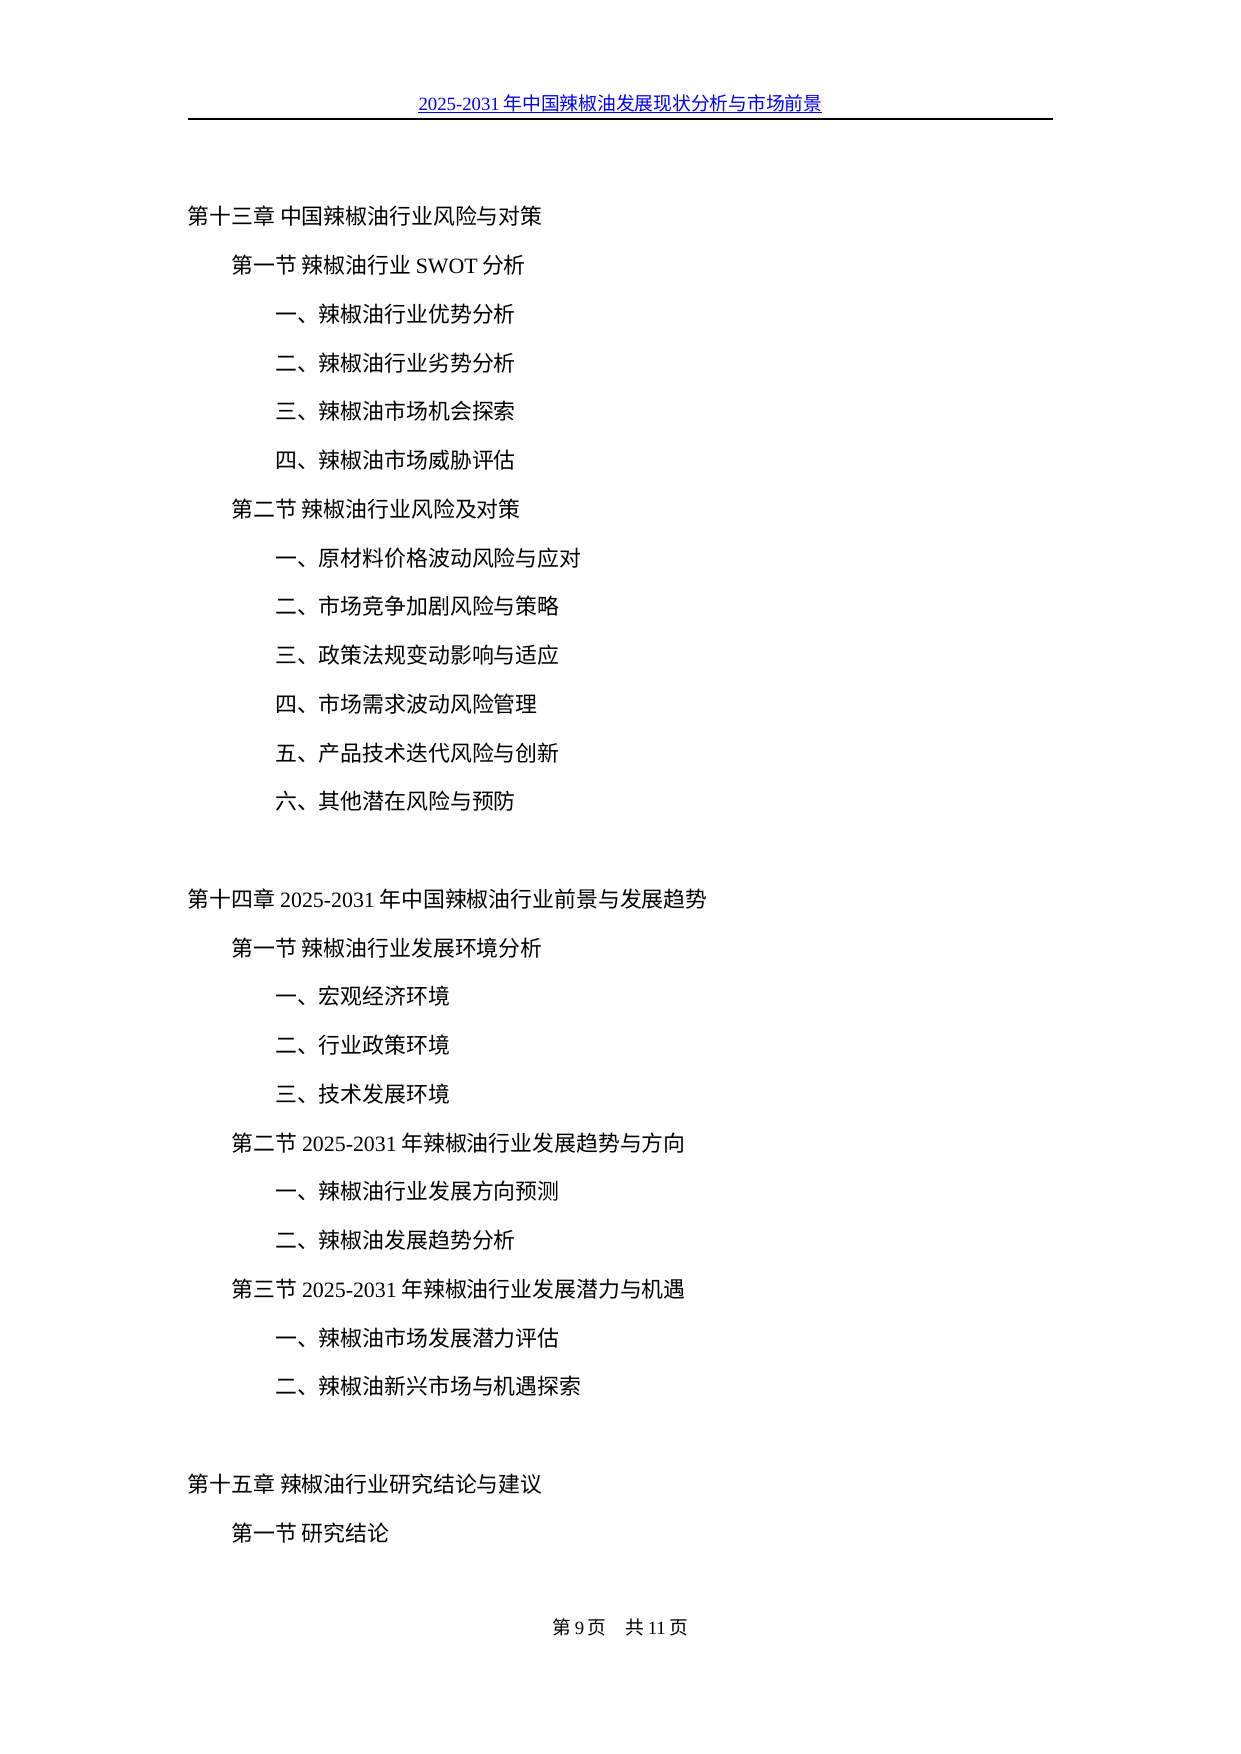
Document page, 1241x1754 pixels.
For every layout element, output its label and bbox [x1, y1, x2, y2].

text [187, 150, 1053, 1548]
